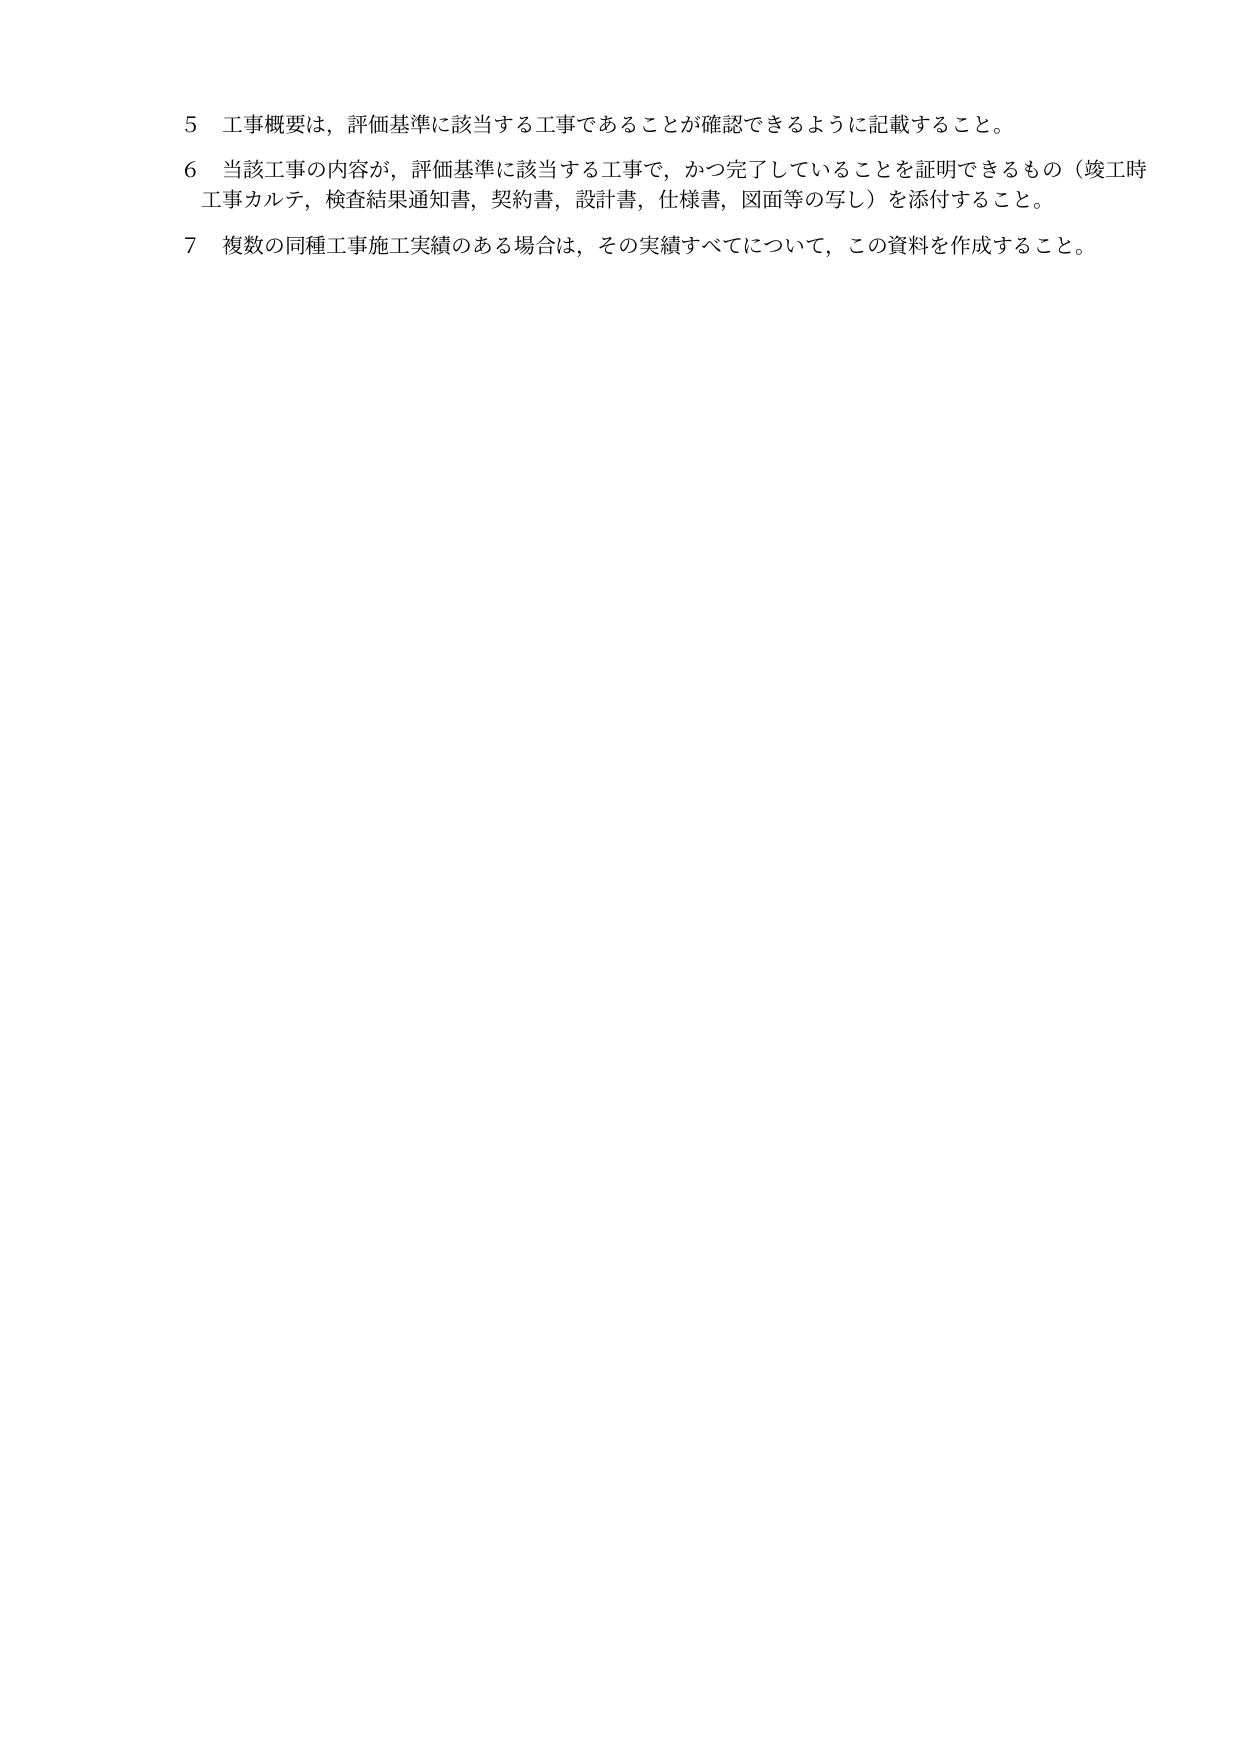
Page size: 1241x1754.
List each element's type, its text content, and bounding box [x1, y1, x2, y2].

text ７ 複数の同種工事施工実績のある場合は，その実績すべてについて，この資料を作成すること。 [118, 229, 1152, 259]
text ６ 当該工事の内容が，評価基準に該当する工事で，かつ完了していることを証明できるもの（竣工時工事カルテ，検査結果通知書，契約書，設計書，仕様書，図面等の写し）を添付すること。 [180, 154, 1152, 214]
text ５ 工事概要は，評価基準に該当する工事であることが確認できるように記載すること。 [118, 109, 1152, 139]
